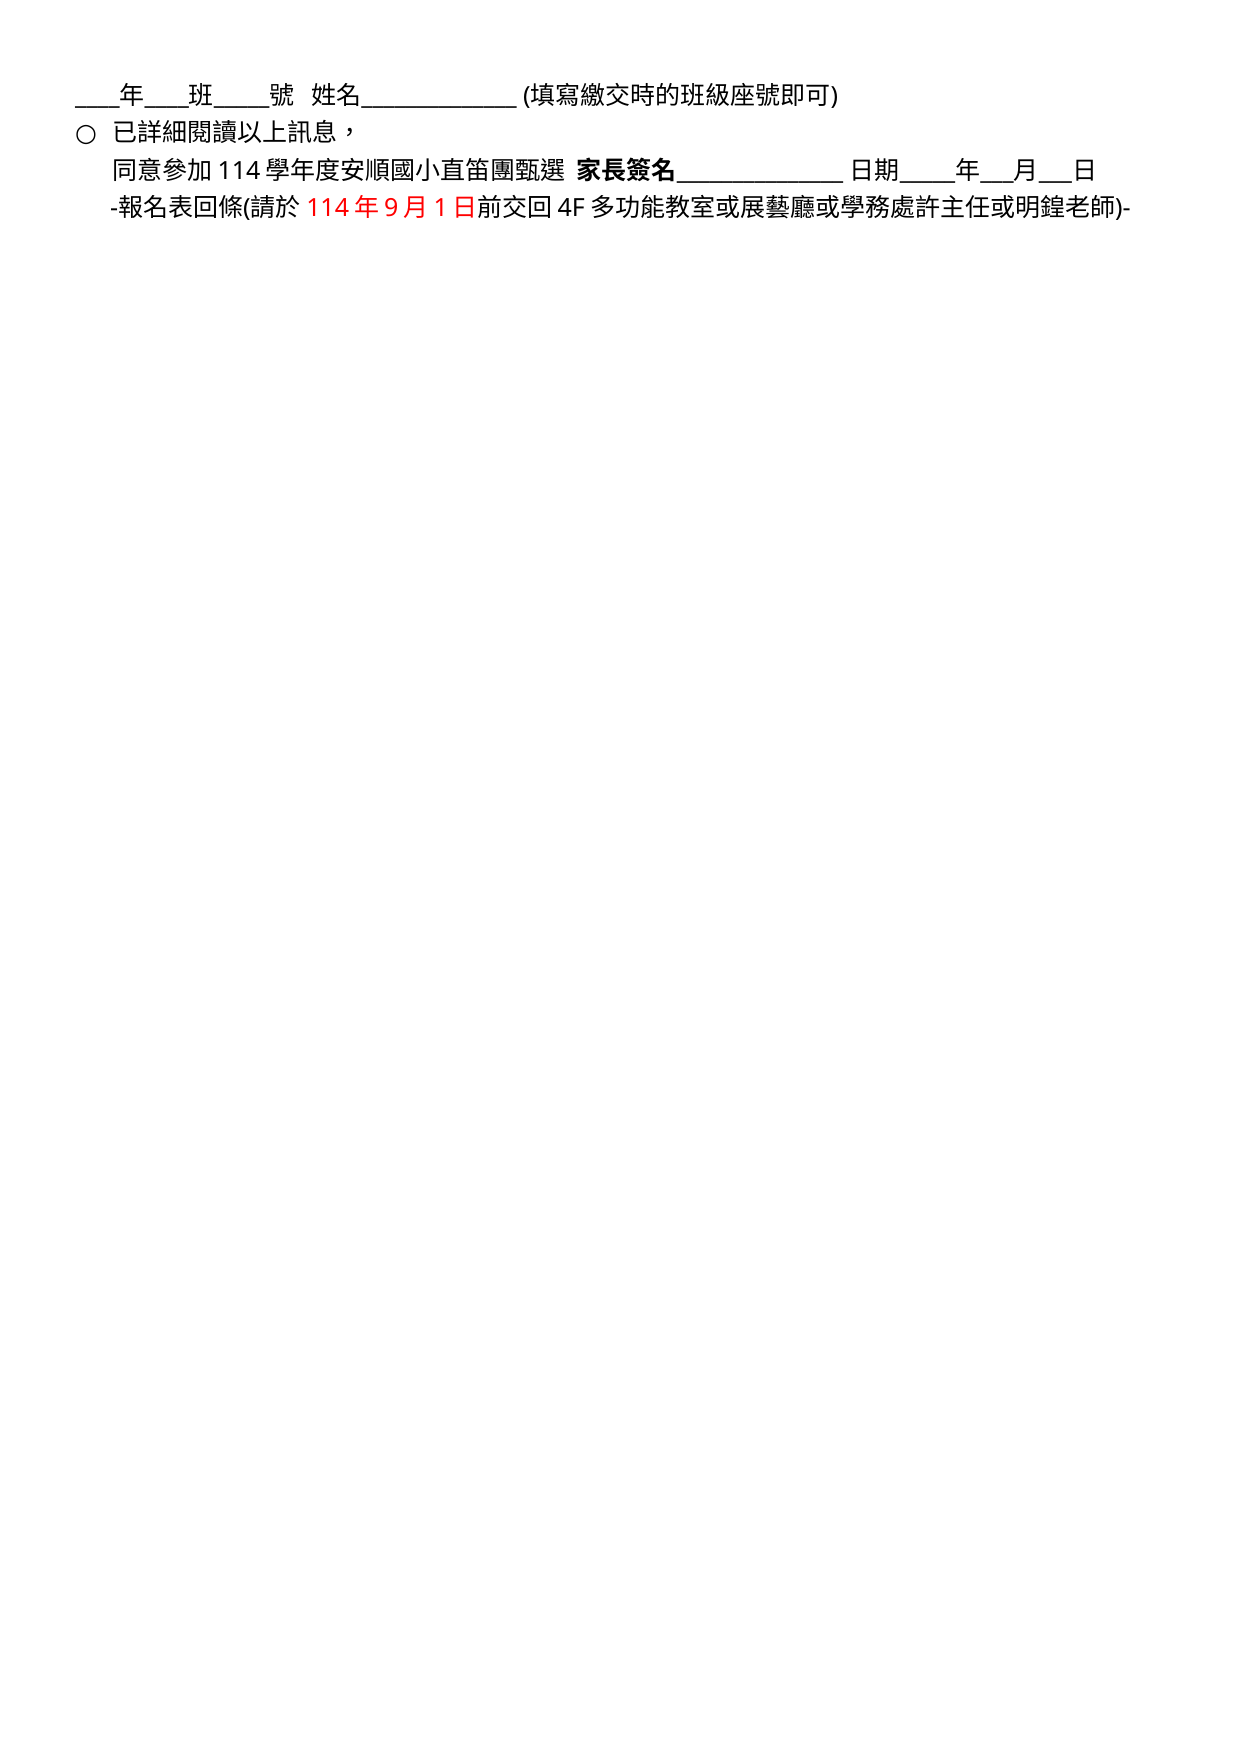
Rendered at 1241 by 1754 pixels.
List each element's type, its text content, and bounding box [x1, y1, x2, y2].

list 同意參加114學年度安順國小直笛團甄選 家長簽名_______________ 日期_____年___月___日 [112, 150, 1165, 187]
list 已詳細閱讀以上訊息， [75, 112, 1165, 150]
text ____年____班_____號 姓名______________ (填寫繳交時的班級座號即可) [75, 75, 1165, 112]
text -報名表回條(請於 114年9月1日前交回4F多功能教室或展藝廳或學務處許主任或明鍠老師)- [75, 187, 1165, 225]
